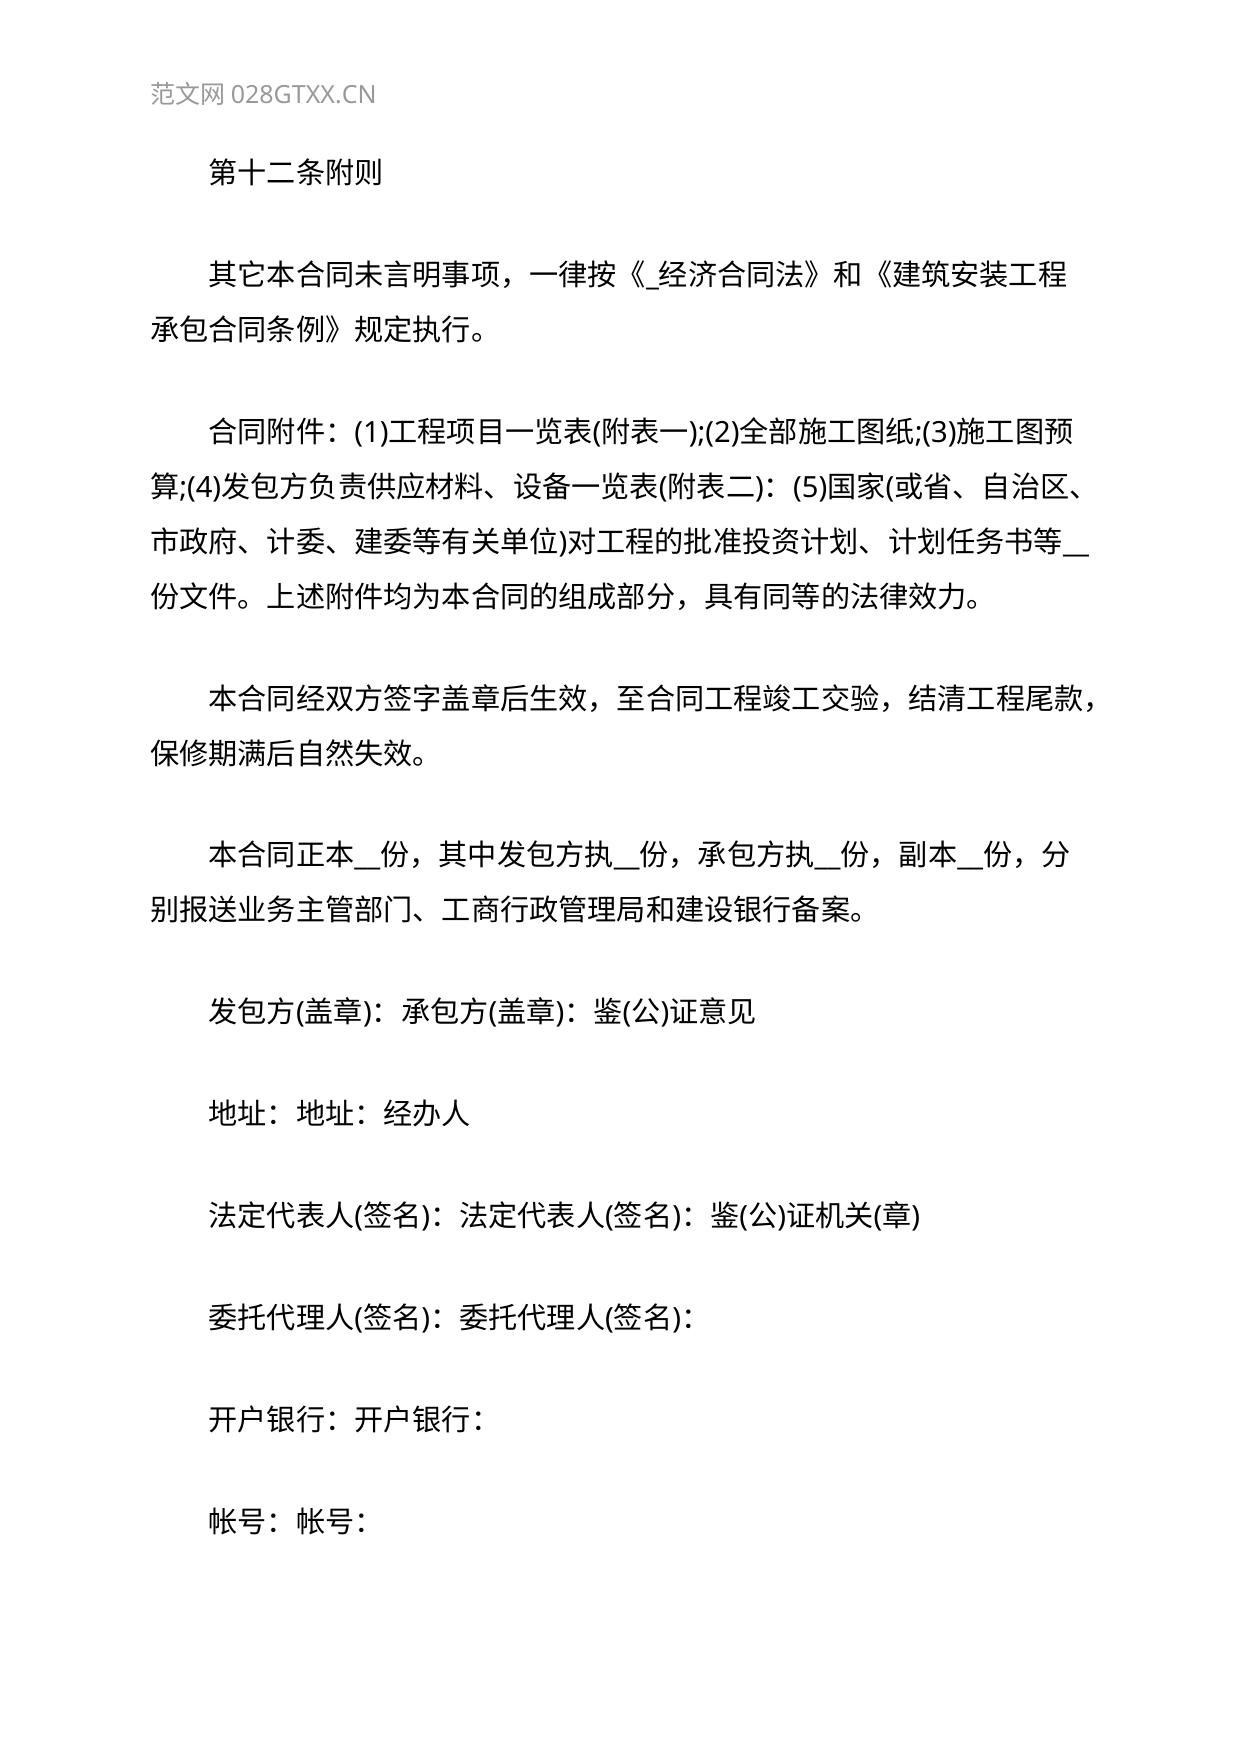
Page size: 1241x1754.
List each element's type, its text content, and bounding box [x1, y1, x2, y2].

text 本合同经双方签字盖章后生效，至合同工程竣工交验，结清工程尾款，保修期满后自然失效。 [150, 675, 1090, 772]
text 地址：地址：经办人 [150, 1091, 1090, 1133]
text 发包方(盖章)：承包方(盖章)：鉴(公)证意见 [150, 989, 1090, 1031]
text 帐号：帐号： [150, 1498, 1090, 1541]
text 其它本合同未言明事项，一律按《_经济合同法》和《建筑安装工程承包合同条例》规定执行。 [150, 252, 1090, 349]
text 开户银行：开户银行： [150, 1396, 1090, 1439]
text 合同附件：(1)工程项目一览表(附表一);(2)全部施工图纸;(3)施工图预算;(4)发包方负责供应材料、设备一览表(附表二)：(5)国家(或省、自治区、市政府、计委、建委等有关单位)对工程的批准投资计划、计划任务书等__份文件。上述附件均为本合同的组成部分，具有同等的法律效力。 [150, 408, 1090, 616]
text 第十二条附则 [150, 150, 1090, 192]
text 法定代表人(签名)：法定代表人(签名)：鉴(公)证机关(章) [150, 1192, 1090, 1235]
text 本合同正本__份，其中发包方执__份，承包方执__份，副本__份，分别报送业务主管部门、工商行政管理局和建设银行备案。 [150, 832, 1090, 929]
text 委托代理人(签名)：委托代理人(签名)： [150, 1294, 1090, 1337]
